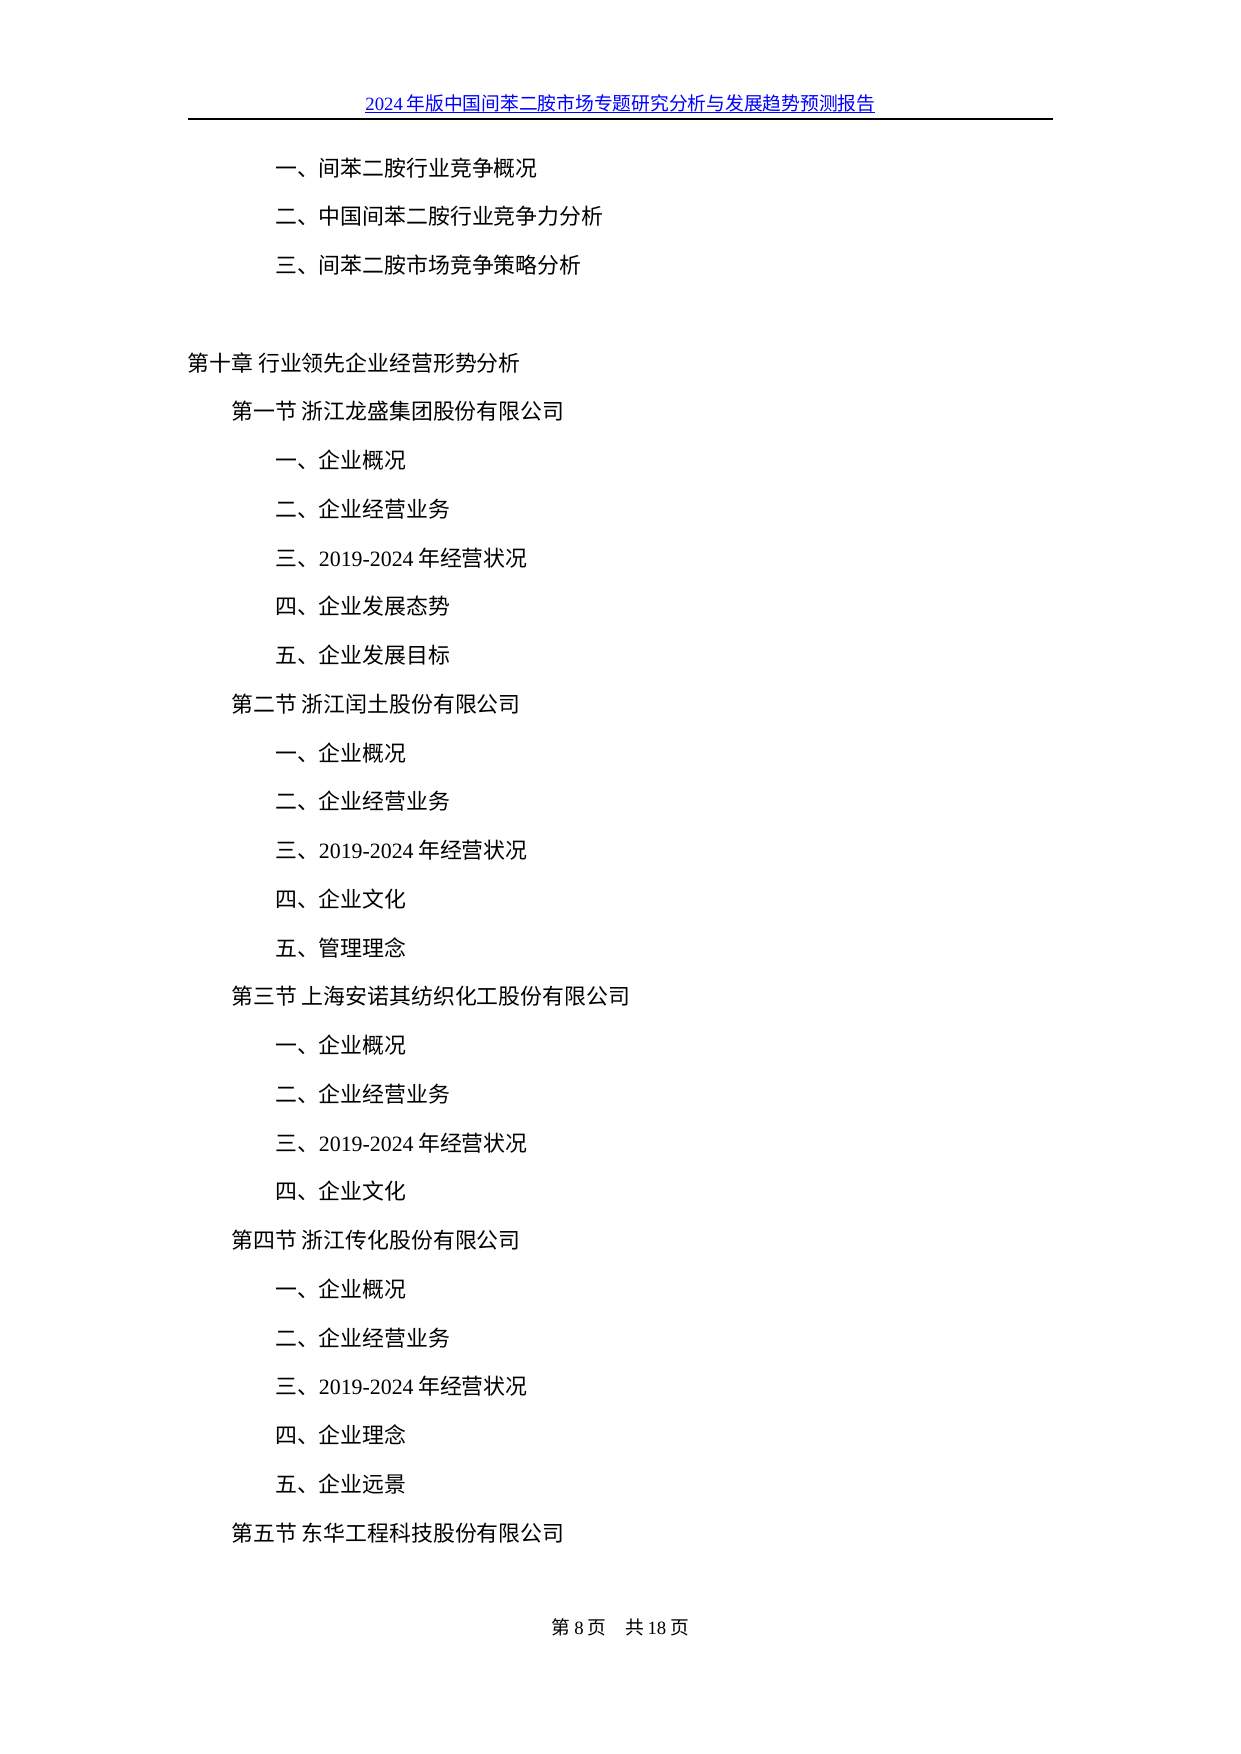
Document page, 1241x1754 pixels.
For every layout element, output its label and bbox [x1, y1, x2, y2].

text [187, 150, 1053, 1548]
